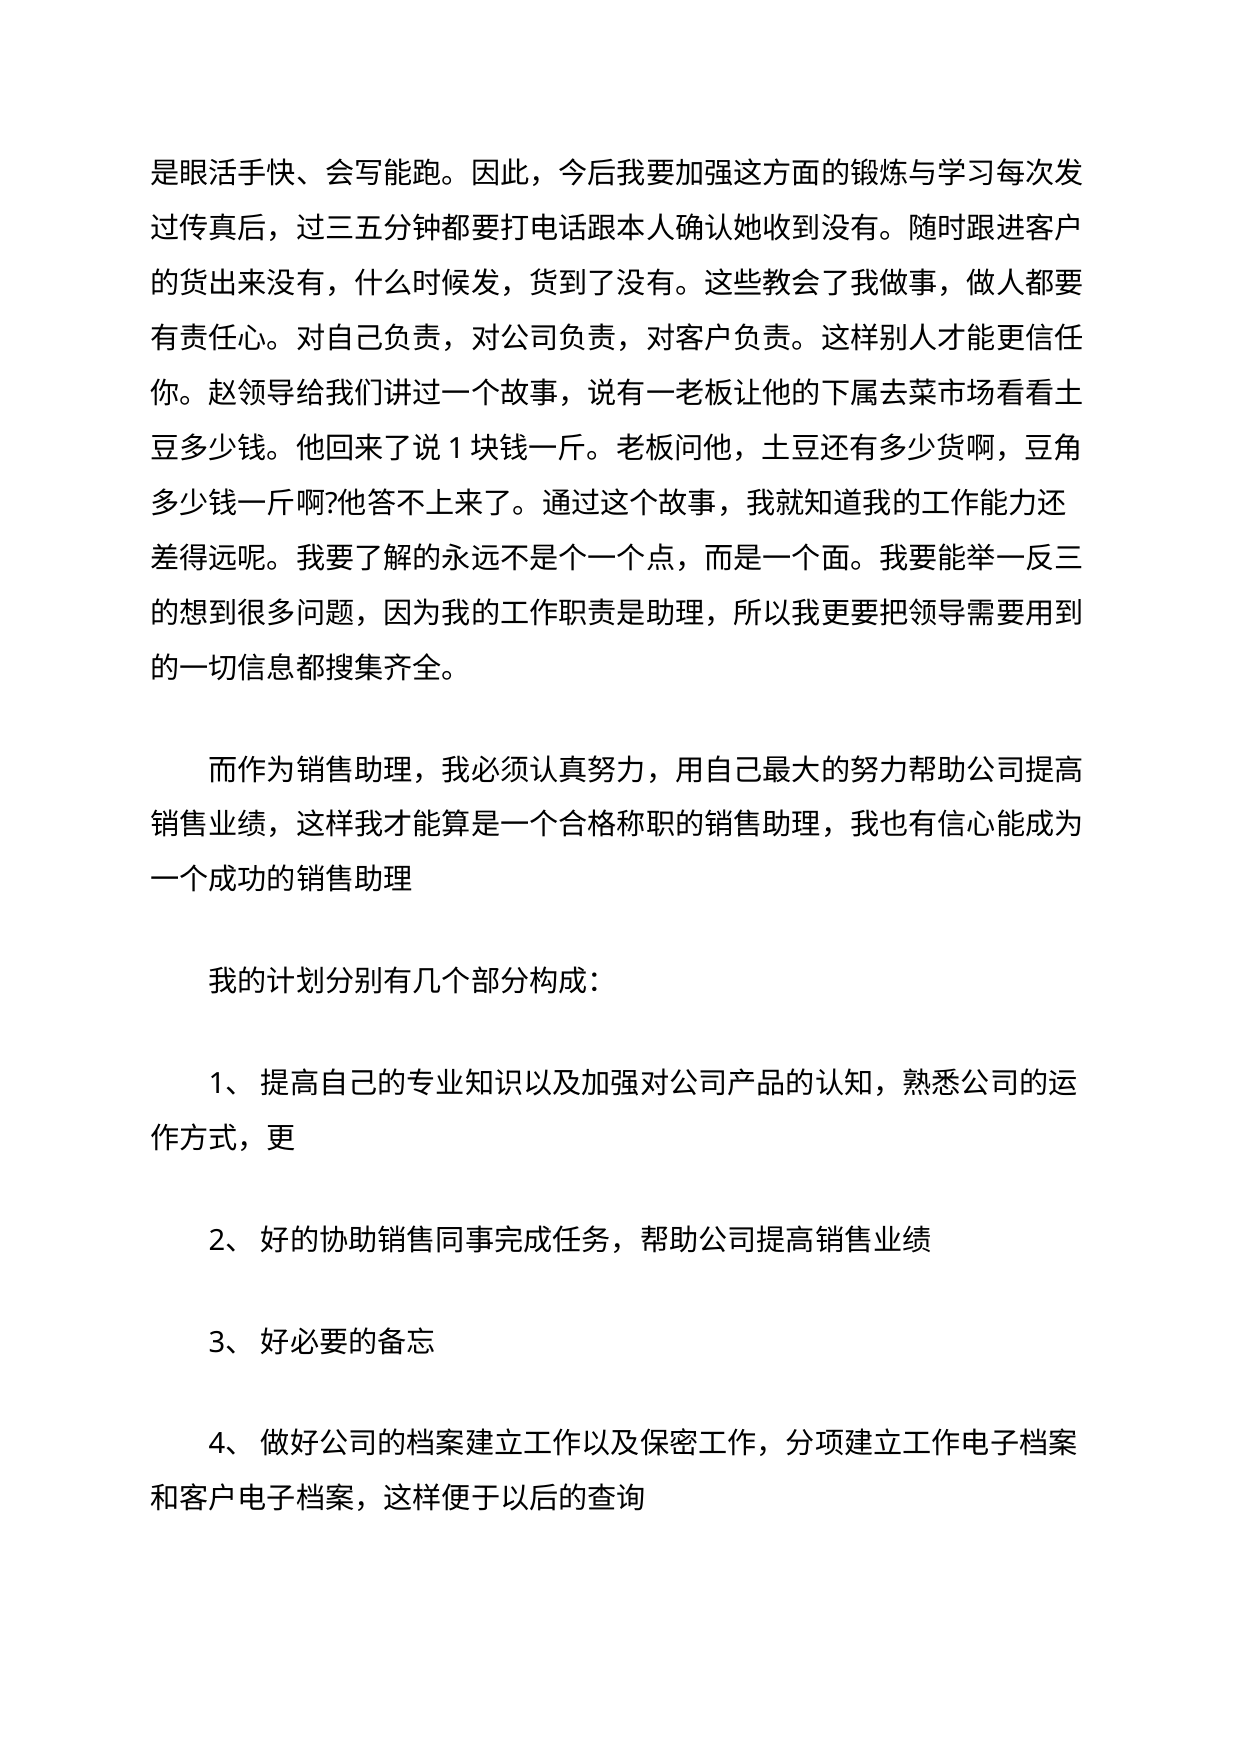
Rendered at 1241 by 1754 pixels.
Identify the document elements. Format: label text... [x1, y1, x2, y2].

text 1、 提高自己的专业知识以及加强对公司产品的认知，熟悉公司的运作方式，更 [150, 1059, 1090, 1157]
text 2、 好的协助销售同事完成任务，帮助公司提高销售业绩 [150, 1216, 1090, 1258]
text 3、 好必要的备忘 [150, 1318, 1090, 1361]
text 而作为销售助理，我必须认真努力，用自己最大的努力帮助公司提高销售业绩，这样我才能算是一个合格称职的销售助理，我也有信心能成为一个成功的销售助理 [150, 746, 1090, 898]
text 我的计划分别有几个部分构成： [150, 958, 1090, 1000]
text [150, 150, 1090, 687]
text 4、 做好公司的档案建立工作以及保密工作，分项建立工作电子档案和客户电子档案，这样便于以后的查询 [150, 1420, 1090, 1517]
